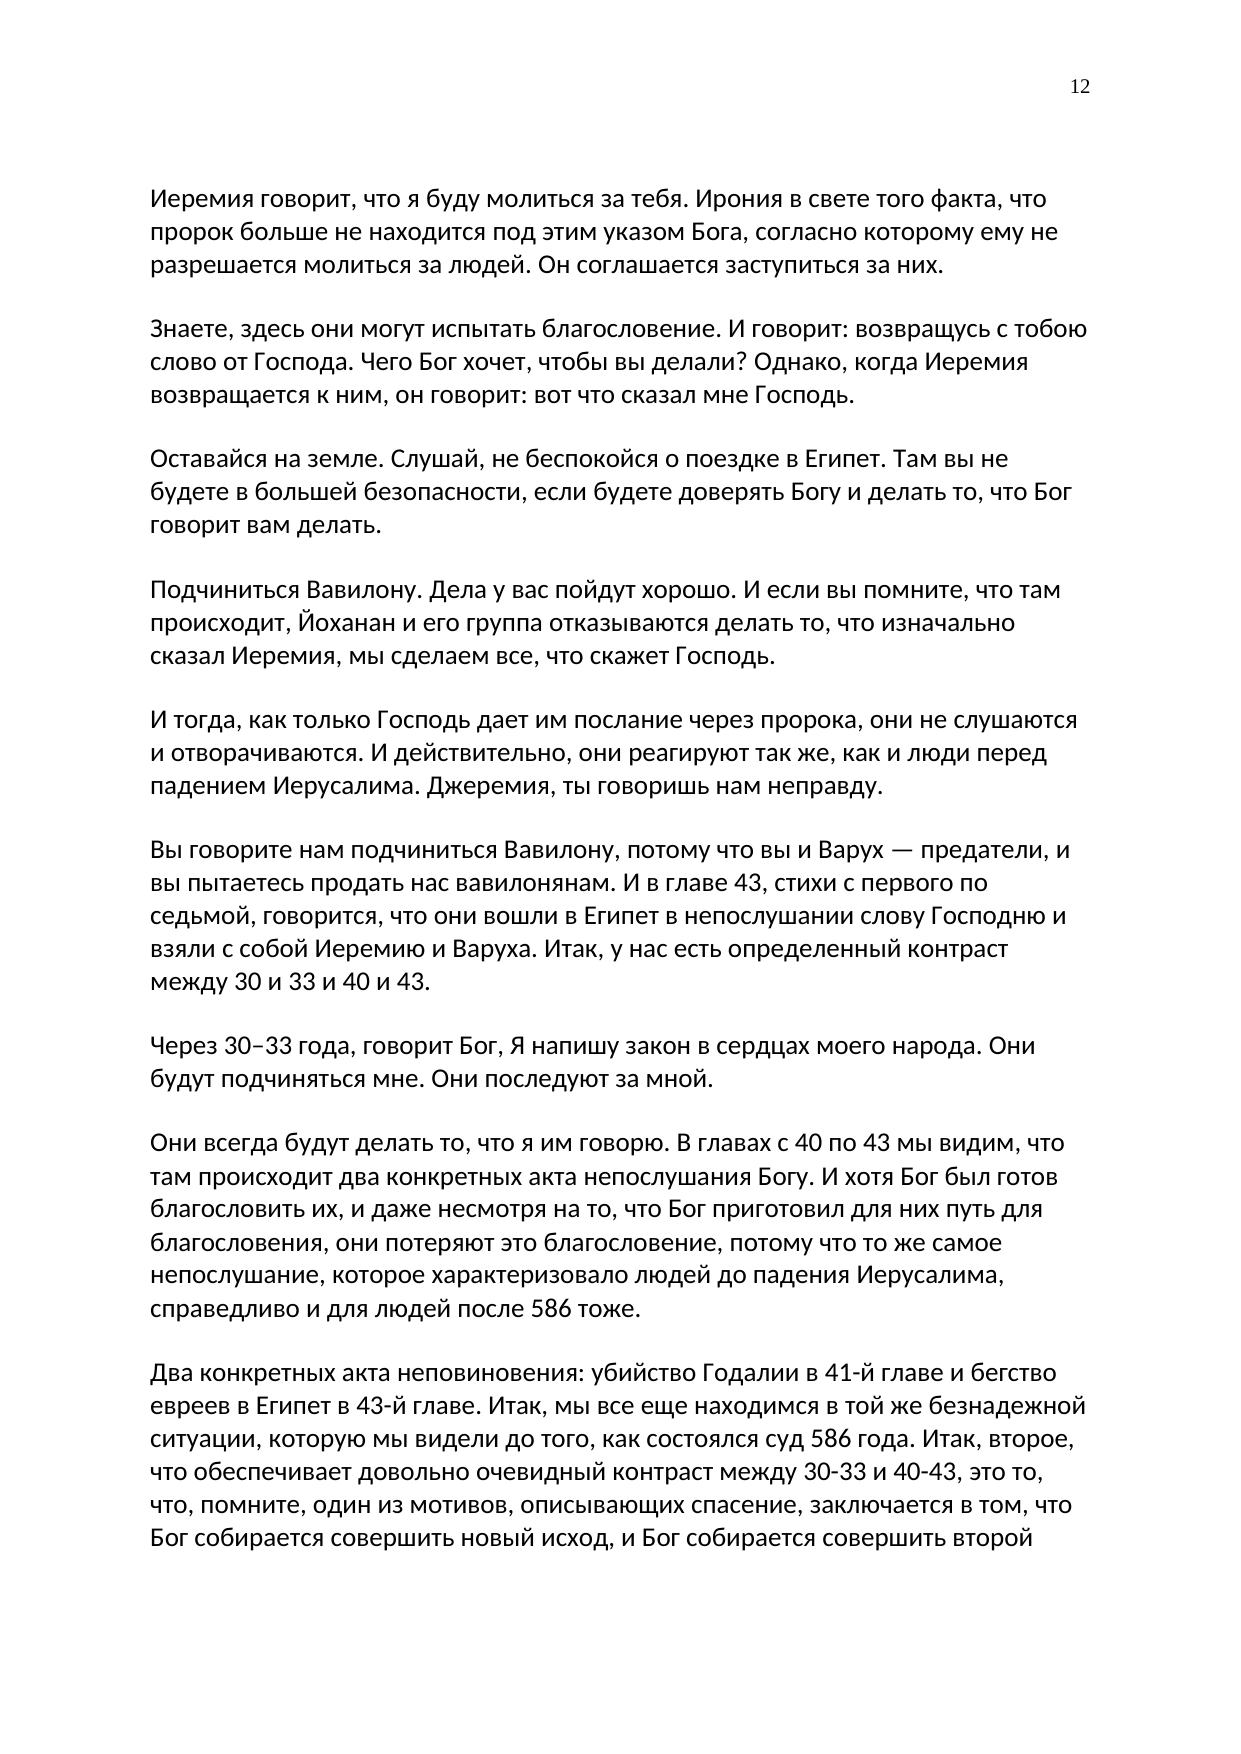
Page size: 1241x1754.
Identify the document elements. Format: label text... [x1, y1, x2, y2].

text Знаете, здесь они могут испытать благословение. И говорит: возвращусь с тобою слово от Господа. Чего Бог хочет, чтобы вы делали? Однако, когда Иеремия возвращается к ним, он говорит: вот что сказал мне Господь. [150, 311, 1090, 410]
text Вы говорите нам подчиниться Вавилону, потому что вы и Варух — предатели, и вы пытаетесь продать нас вавилонянам. И в главе 43, стихи с первого по седьмой, говорится, что они вошли в Египет в непослушании слову Господню и взяли с собой Иеремию и Варуха. Итак, у нас есть определенный контраст между 30 и 33 и 40 и 43. [150, 832, 1090, 997]
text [150, 1355, 1090, 1553]
text Оставайся на земле. Слушай, не беспокойся о поездке в Египет. Там вы не будете в большей безопасности, если будете доверять Богу и делать то, что Бог говорит вам делать. [150, 442, 1090, 541]
text Подчиниться Вавилону. Дела у вас пойдут хорошо. И если вы помните, что там происходит, Йоханан и его группа отказываются делать то, что изначально сказал Иеремия, мы сделаем все, что скажет Господь. [150, 572, 1090, 671]
text Через 30–33 года, говорит Бог, Я напишу закон в сердцах моего народа. Они будут подчиняться мне. Они последуют за мной. [150, 1028, 1090, 1094]
text И тогда, как только Господь дает им послание через пророка, они не слушаются и отворачиваются. И действительно, они реагируют так же, как и люди перед падением Иерусалима. Джеремия, ты говоришь нам неправду. [150, 702, 1090, 801]
text Они всегда будут делать то, что я им говорю. В главах с 40 по 43 мы видим, что там происходит два конкретных акта непослушания Богу. И хотя Бог был готов благословить их, и даже несмотря на то, что Бог приготовил для них путь для благословения, они потеряют это благословение, потому что то же самое непослушание, которое характеризовало людей до падения Иерусалима, справедливо и для людей после 586 тоже. [150, 1126, 1090, 1324]
text Иеремия говорит, что я буду молиться за тебя. Ирония в свете того факта, что пророк больше не находится под этим указом Бога, согласно которому ему не разрешается молиться за людей. Он соглашается заступиться за них. [150, 181, 1090, 280]
